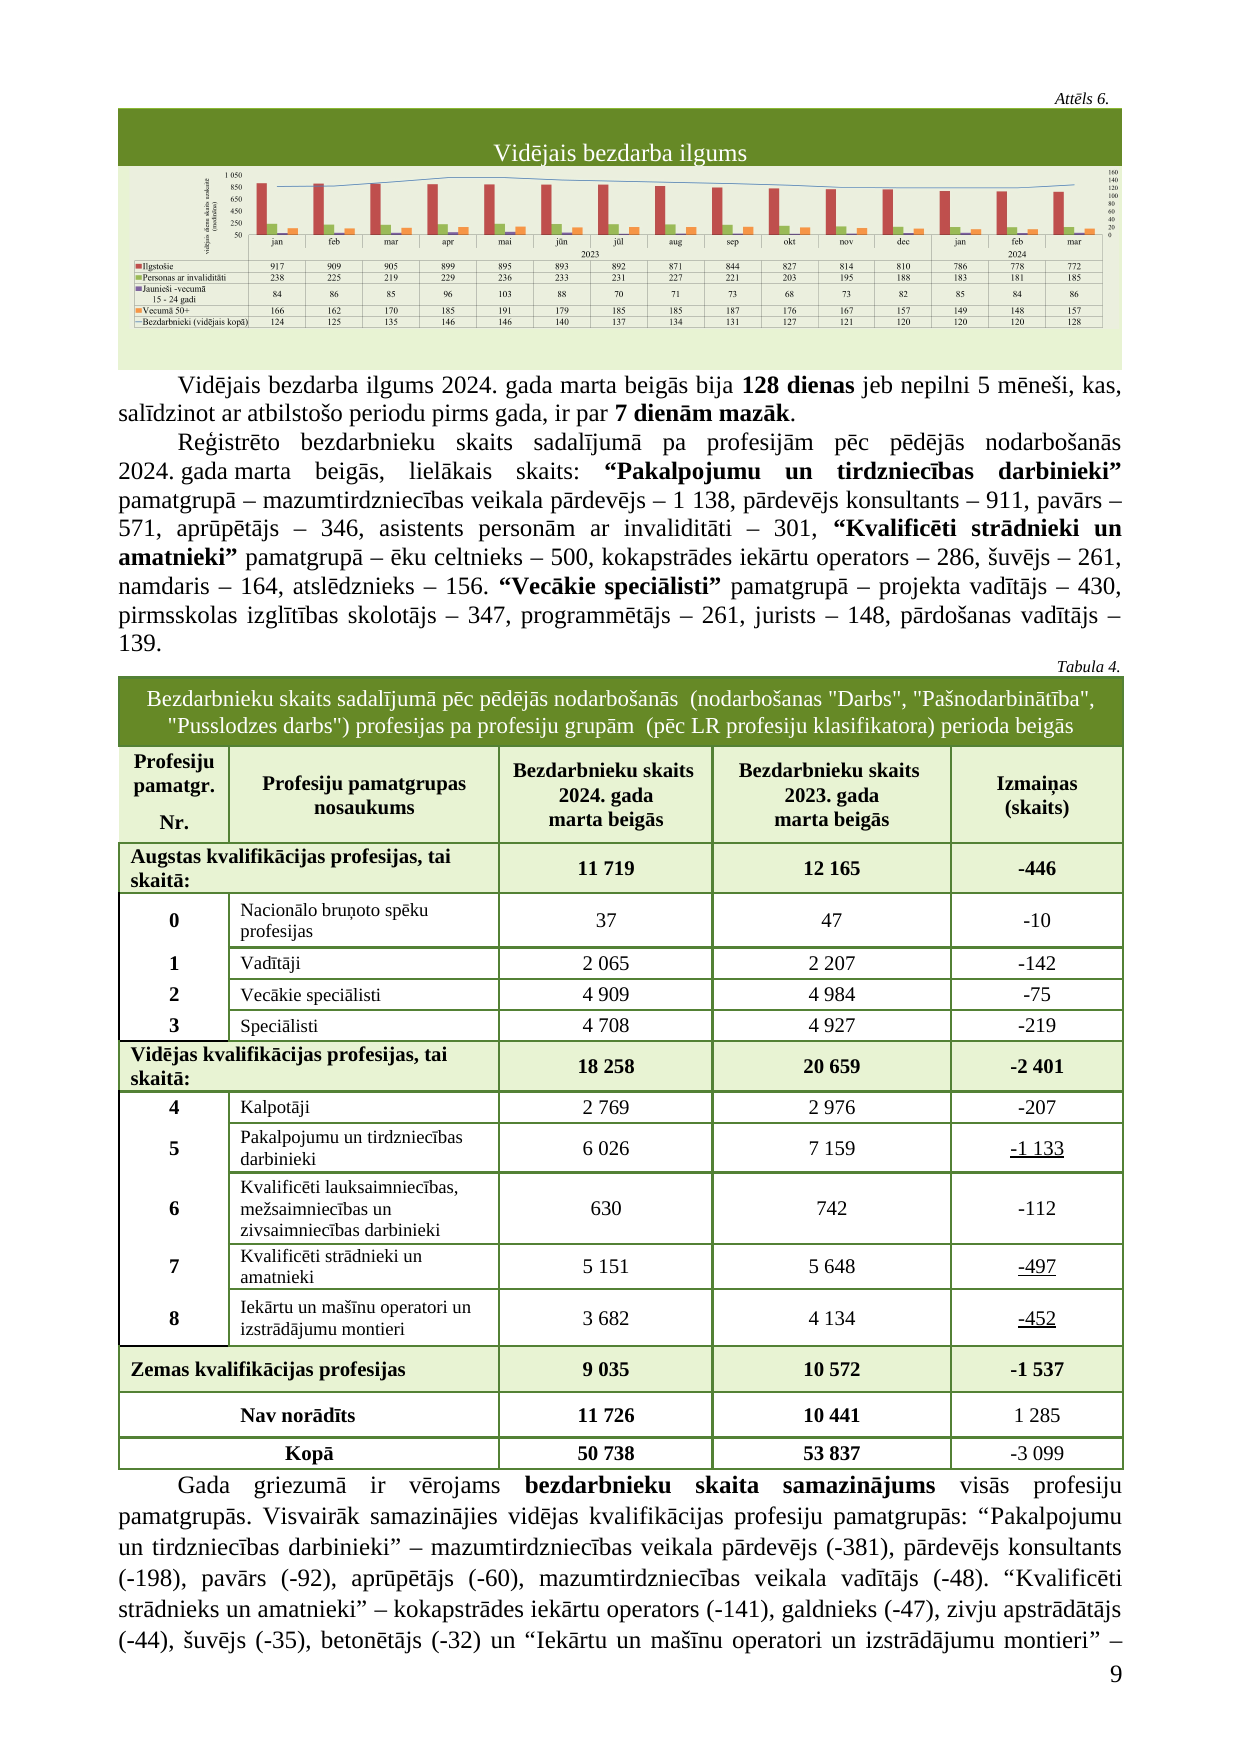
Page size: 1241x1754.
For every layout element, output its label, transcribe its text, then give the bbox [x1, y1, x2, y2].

table_cell 742 [714, 1174, 950, 1243]
table_cell Iekārtu un mašīnu operatori un izstrādājumu montieri [230, 1290, 498, 1345]
table_cell -446 [952, 844, 1122, 892]
table_cell 20 659 [714, 1042, 950, 1090]
table_cell 47 [714, 894, 950, 946]
table_cell 9 035 [500, 1347, 711, 1391]
table_cell 4 909 [500, 980, 711, 1009]
table_cell 7 159 [714, 1124, 950, 1171]
table_cell -497 [952, 1245, 1122, 1288]
table_cell 4 [120, 1093, 228, 1122]
table_cell -3 099 [952, 1439, 1122, 1468]
table_cell [118, 166, 1122, 370]
text Vidējais bezdarba ilgums 2024. gada marta beigās bija 128 dienas jeb nepilni 5 mēneši, kas, salīdzinot ar atbilstošo periodu pirms gada, ir par 7 dienām mazāk. [118, 370, 1122, 427]
table_cell Bezdarbnieku skaits 2023. gada marta beigās [714, 747, 950, 842]
table_cell 11 719 [500, 844, 711, 892]
table_cell -2 401 [952, 1042, 1122, 1090]
table_cell 5 151 [500, 1245, 711, 1288]
text Tabula 4. [118, 657, 1122, 676]
table_cell 37 [500, 894, 711, 946]
table_cell -207 [952, 1093, 1122, 1122]
table_cell Kopā [120, 1439, 498, 1468]
table_cell -142 [952, 949, 1122, 978]
table_cell Kvalificēti strādnieki un amatnieki [230, 1245, 498, 1288]
table_cell Vadītāji [230, 949, 498, 978]
table_cell -75 [952, 980, 1122, 1009]
table_cell 10 441 [714, 1393, 950, 1436]
table_cell 11 726 [500, 1393, 711, 1436]
table_cell -1 133 [952, 1124, 1122, 1171]
table_cell 0 [120, 894, 228, 946]
table_cell Vidējais bezdarba ilgums [118, 109, 1122, 166]
picture [129, 166, 1120, 329]
table_cell 5 [120, 1122, 228, 1171]
table_cell Nacionālo bruņoto spēku profesijas [230, 894, 498, 946]
table_header Bezdarbnieku skaits sadalījumā pēc pēdējās nodarbošanās (nodarbošanas "Darbs", "Pašnodarbinātība", "Pusslodzes darbs") profesijas pa profesiju grupām (pēc LR profesiju klasifikatora) perioda beigās [120, 679, 1122, 745]
table_cell 8 [120, 1288, 228, 1345]
table_cell Izmaiņas (skaits) [952, 747, 1122, 842]
table_cell 12 165 [714, 844, 950, 892]
table_cell 2 [120, 978, 228, 1009]
table_cell 2 065 [500, 949, 711, 978]
table_cell 630 [500, 1174, 711, 1243]
table_cell -452 [952, 1290, 1122, 1345]
table_cell 53 837 [714, 1439, 950, 1468]
table_cell 10 572 [714, 1347, 950, 1391]
table_cell Kalpotāji [230, 1093, 498, 1122]
table_cell Bezdarbnieku skaits 2024. gada marta beigās [500, 747, 711, 842]
table_cell 3 [120, 1009, 228, 1040]
table_cell 50 738 [500, 1439, 711, 1468]
table_cell Profesiju pamatgr. [119, 747, 228, 799]
table_cell 18 258 [500, 1042, 711, 1090]
table_cell Vidējas kvalifikācijas profesijas, tai skaitā: [120, 1042, 498, 1090]
table_cell 5 648 [714, 1245, 950, 1288]
table_cell 3 682 [500, 1290, 711, 1345]
text Reģistrēto bezdarbnieku skaits sadalījumā pa profesijām pēc pēdējās nodarbošanās 2024. gada marta beigās, lielākais skaits: “Pakalpojumu un tirdzniecības darbinieki” pamatgrupā – mazumtirdzniecības veikala pārdevējs – 1 138, pārdevējs konsultants – 911, pavārs – 571, aprūpētājs – 346, asistents personām ar invaliditāti – 301, “Kvalificēti strādnieki un amatnieki” pamatgrupā – ēku celtnieks – 500, kokapstrādes iekārtu operators – 286, šuvējs – 261, namdaris – 164, atslēdznieks – 156. “Vecākie speciālisti” pamatgrupā – projekta vadītājs – 430, pirmsskolas izglītības skolotājs – 347, programmētājs – 261, jurists – 148, pārdošanas vadītājs – 139. [118, 427, 1122, 657]
table_cell Vecākie speciālisti [230, 980, 498, 1009]
table_cell Profesiju pamatgrupas nosaukums [230, 747, 498, 842]
table_cell Nav norādīts [229, 1393, 498, 1436]
table_cell 4 134 [714, 1290, 950, 1345]
table_cell -112 [952, 1174, 1122, 1243]
table_cell 7 [120, 1243, 228, 1288]
table_cell 2 769 [500, 1093, 711, 1122]
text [118, 1470, 1122, 1654]
table_cell 4 708 [500, 1011, 711, 1040]
table_cell 1 285 [952, 1393, 1122, 1436]
table_header Attēls 6. [118, 89, 1122, 108]
table_cell Kvalificēti lauksaimniecības, mežsaimniecības un zivsaimniecības darbinieki [230, 1174, 498, 1243]
table_cell 6 [120, 1171, 228, 1243]
table_cell -219 [952, 1011, 1122, 1040]
table_cell 2 976 [714, 1093, 950, 1122]
table_cell -1 537 [952, 1347, 1122, 1391]
table_cell Pakalpojumu un tirdzniecības darbinieki [230, 1124, 498, 1171]
table_cell Speciālisti [230, 1011, 498, 1040]
table_cell 6 026 [500, 1124, 711, 1171]
table_cell Nr. [119, 799, 228, 842]
table_cell Zemas kvalifikācijas profesijas [120, 1347, 498, 1391]
table_cell 4 927 [714, 1011, 950, 1040]
table_cell 1 [120, 946, 228, 978]
table_cell 4 984 [714, 980, 950, 1009]
table_cell Augstas kvalifikācijas profesijas, tai skaitā: [120, 844, 498, 892]
table_cell 2 207 [714, 949, 950, 978]
table_cell [120, 1393, 229, 1436]
table_cell -10 [952, 894, 1122, 946]
